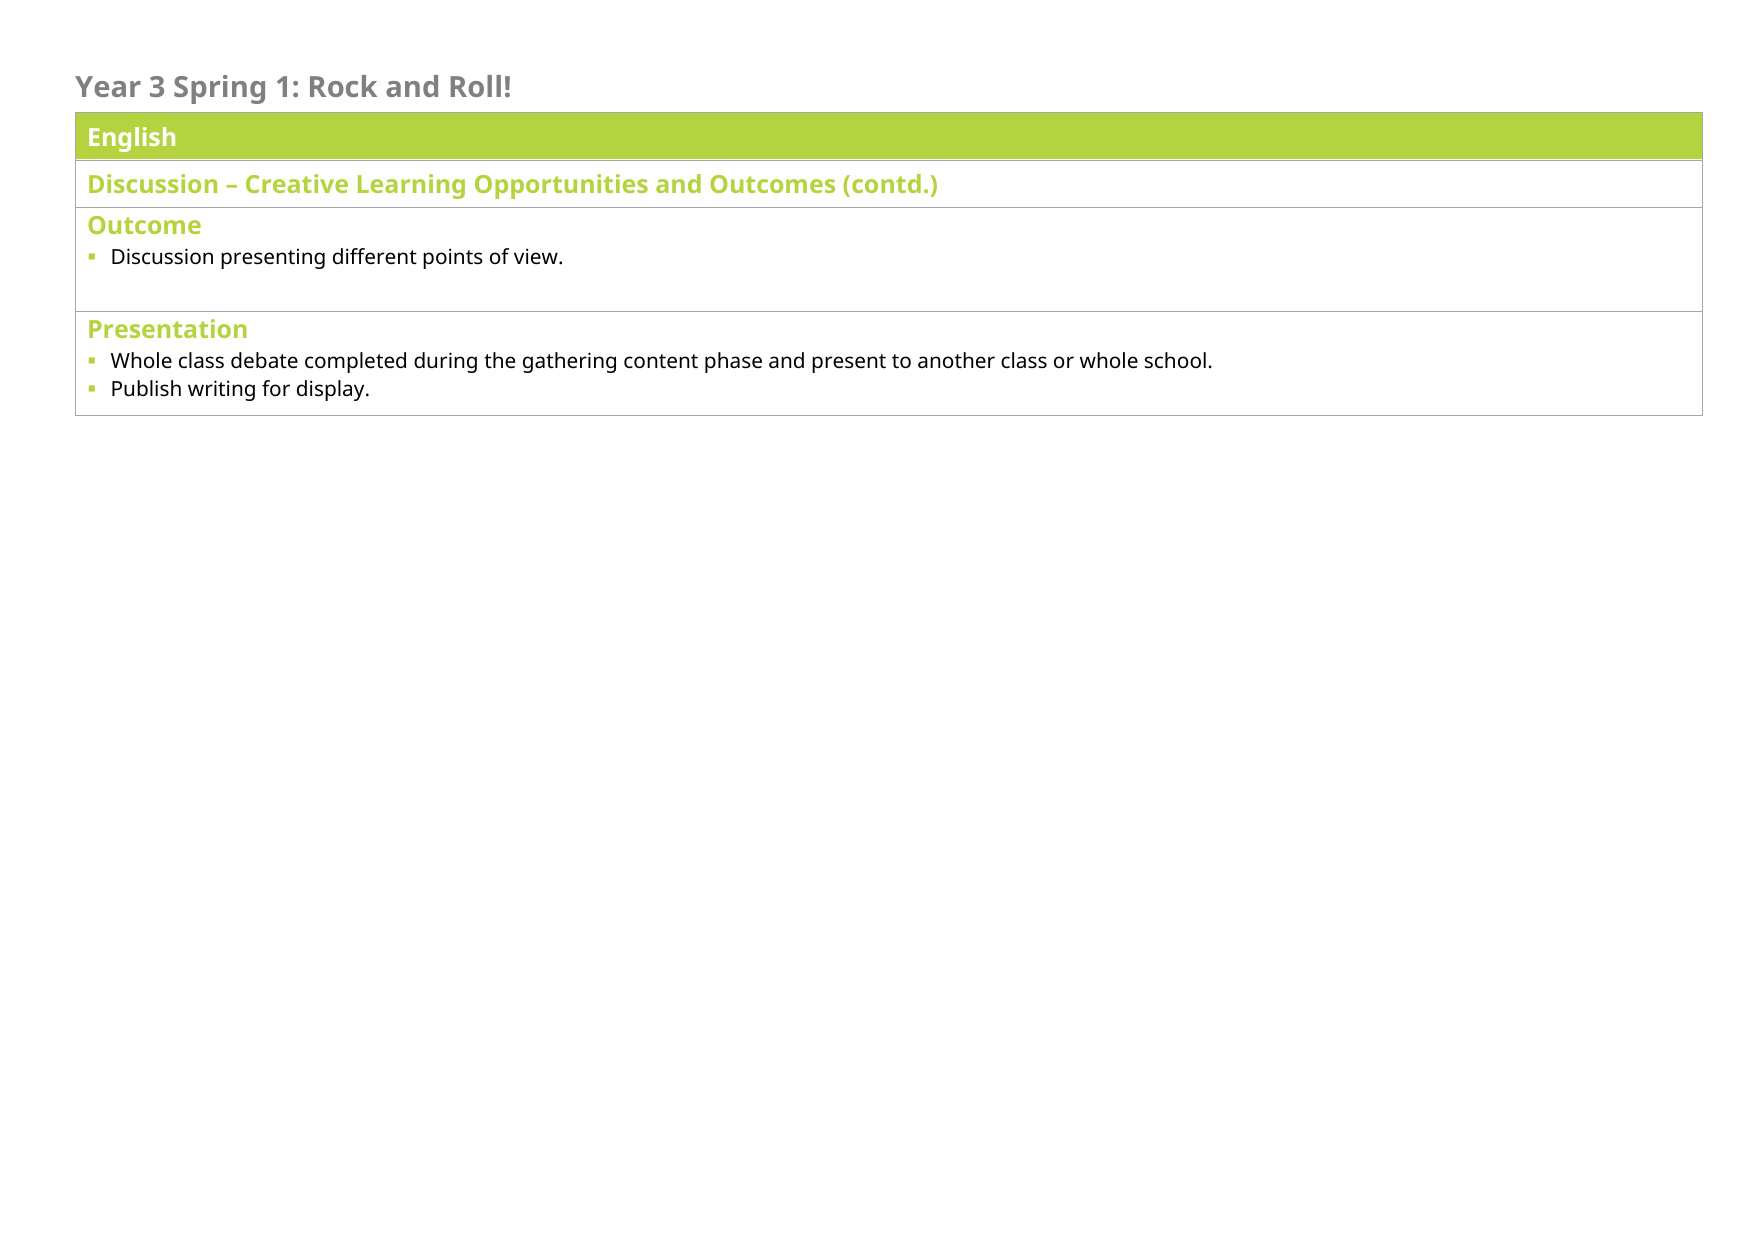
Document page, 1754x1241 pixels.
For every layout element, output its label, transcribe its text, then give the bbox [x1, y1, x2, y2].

table_cell Discussion – Creative Learning Opportunities and Outcomes (contd.) [76, 161, 1702, 207]
table_header English [76, 113, 1702, 159]
table_cell Outcome Discussion presenting different points of view. [76, 208, 1702, 311]
table_cell Presentation Whole class debate completed during the gathering content phase and present to another class or whole school. Publish writing for display. [76, 312, 1702, 414]
